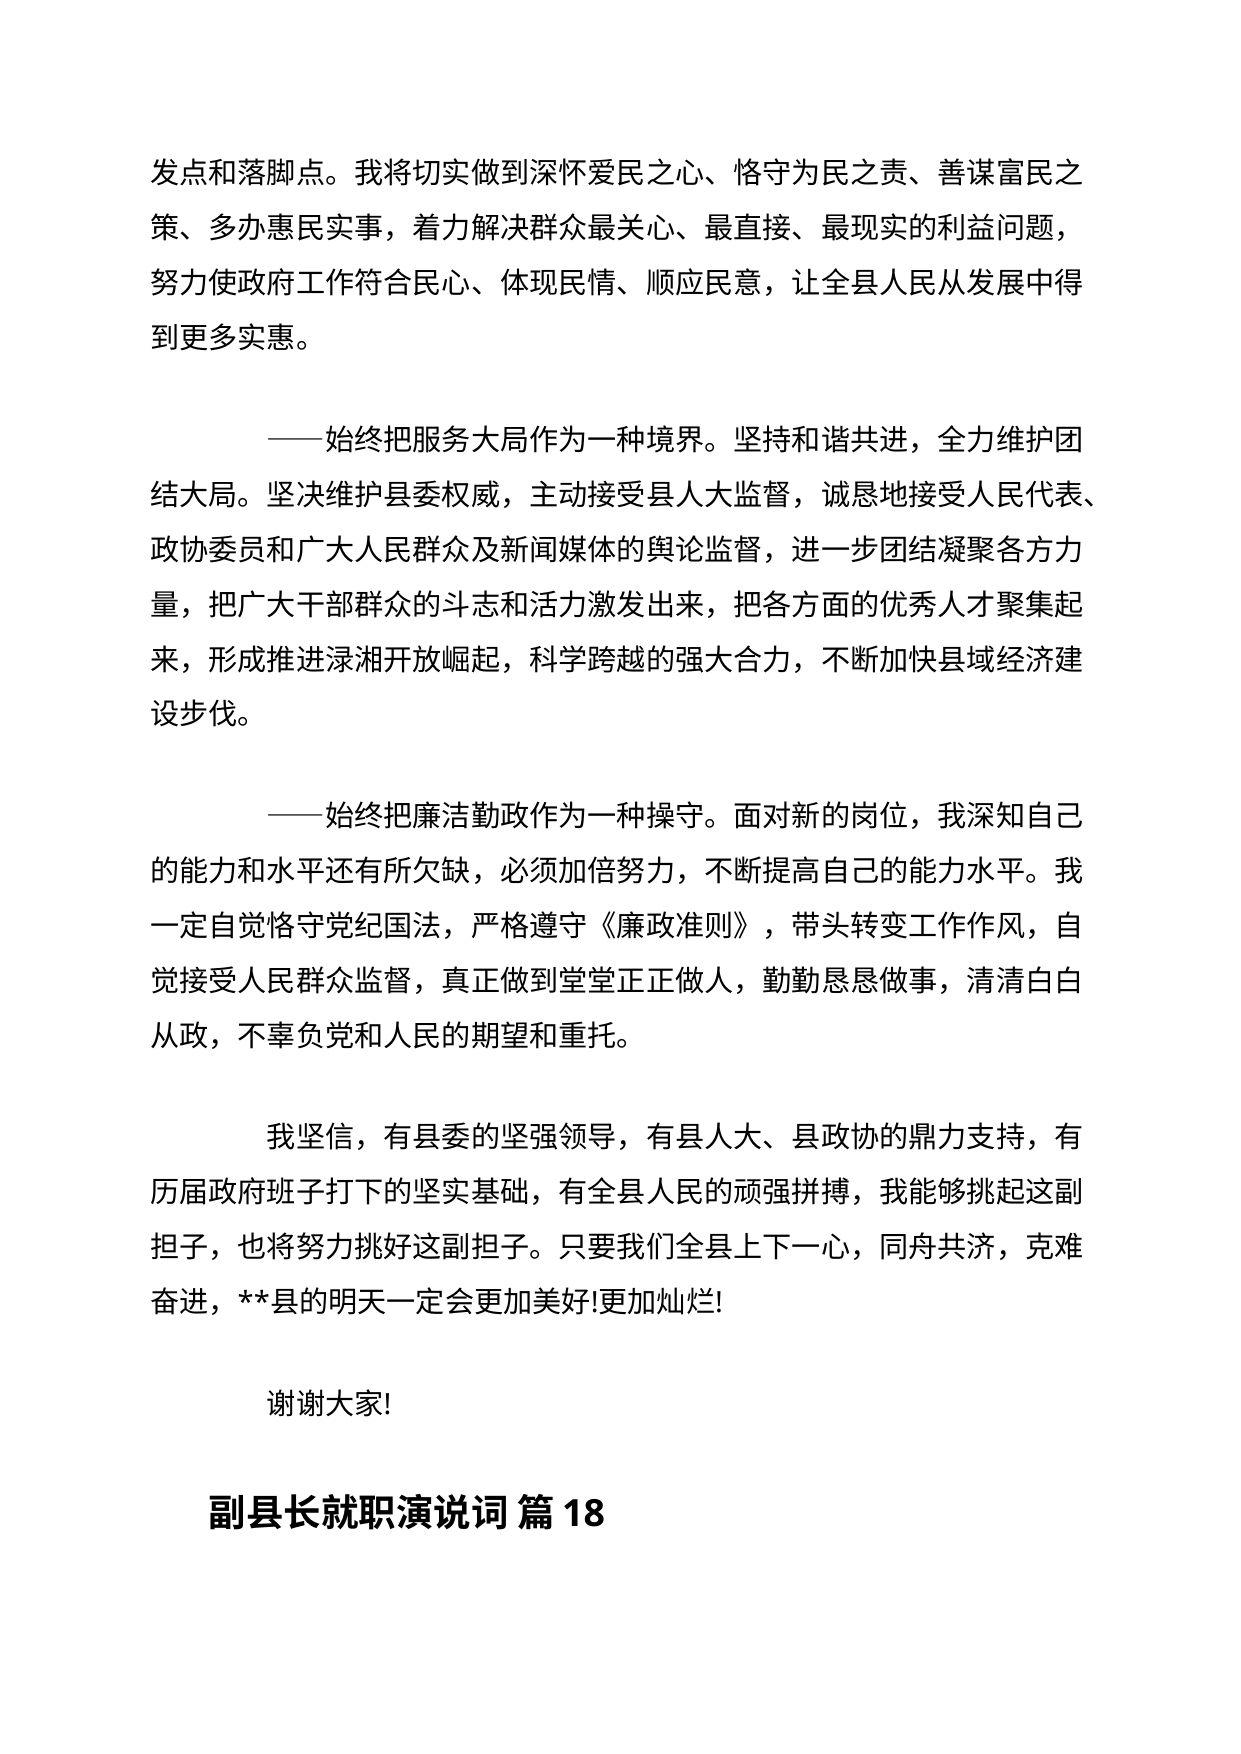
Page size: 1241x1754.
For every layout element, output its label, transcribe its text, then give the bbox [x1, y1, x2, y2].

text 谢谢大家! [150, 1381, 1090, 1423]
text 副县长就职演说词 篇18 [150, 1483, 1090, 1537]
text 我坚信，有县委的坚强领导，有县人大、县政协的鼎力支持，有历届政府班子打下的坚实基础，有全县人民的顽强拼搏，我能够挑起这副担子，也将努力挑好这副担子。只要我们全县上下一心，同舟共济，克难奋进，**县的明天一定会更加美好!更加灿烂! [150, 1114, 1090, 1321]
text ——始终把服务大局作为一种境界。坚持和谐共进，全力维护团结大局。坚决维护县委权威，主动接受县人大监督，诚恳地接受人民代表、政协委员和广大人民群众及新闻媒体的舆论监督，进一步团结凝聚各方力量，把广大干部群众的斗志和活力激发出来，把各方面的优秀人才聚集起来，形成推进渌湘开放崛起，科学跨越的强大合力，不断加快县域经济建设步伐。 [150, 416, 1090, 733]
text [150, 150, 1090, 357]
text ——始终把廉洁勤政作为一种操守。面对新的岗位，我深知自己的能力和水平还有所欠缺，必须加倍努力，不断提高自己的能力水平。我一定自觉恪守党纪国法，严格遵守《廉政准则》，带头转变工作作风，自觉接受人民群众监督，真正做到堂堂正正做人，勤勤恳恳做事，清清白白从政，不辜负党和人民的期望和重托。 [150, 793, 1090, 1054]
